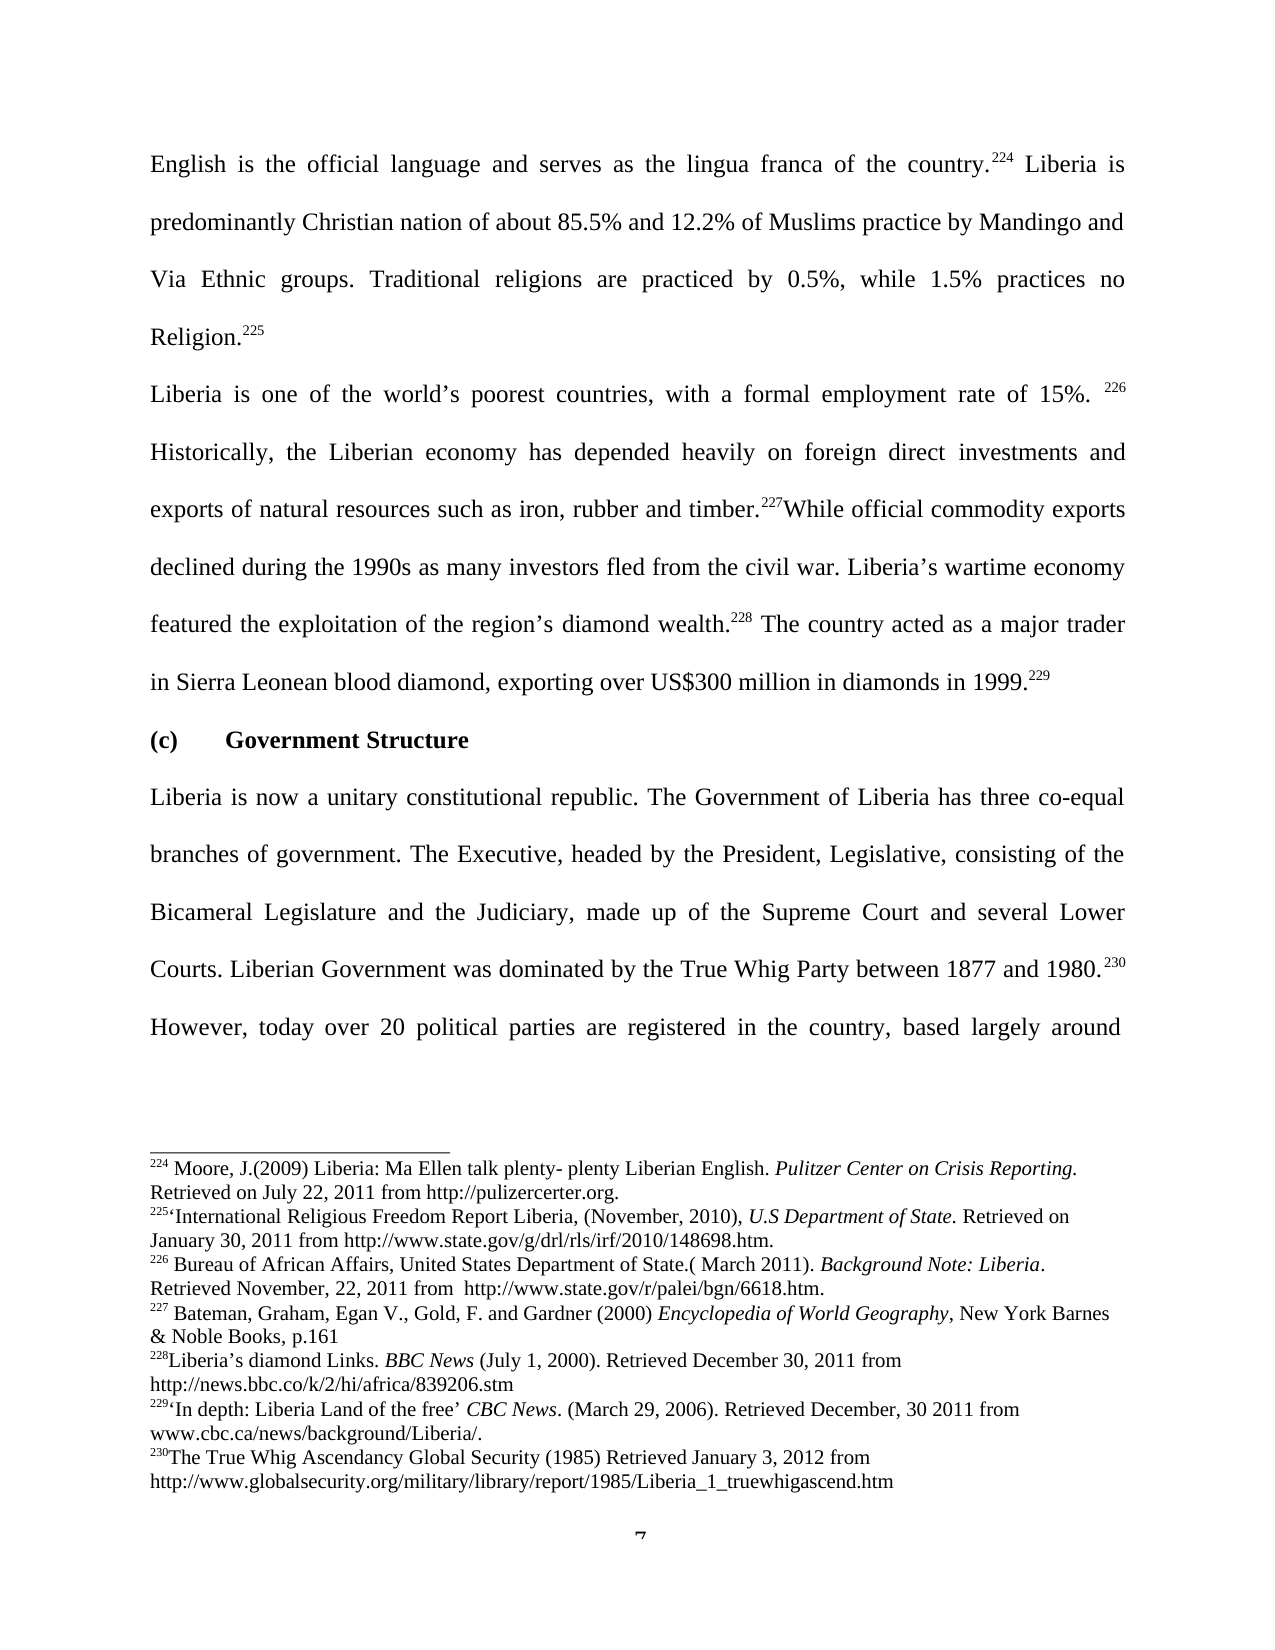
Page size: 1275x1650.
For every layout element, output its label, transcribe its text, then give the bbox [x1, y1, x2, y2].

text Liberia is one of the world’s poorest countries, with a formal employment rate of 15%. 226 Historically, the Liberian economy has depended heavily on foreign direct investments and exports of natural resources such as iron, rubber and timber.227While official commodity exports declined during the 1990s as many investors fled from the civil war. Liberia’s wartime economy featured the exploitation of the region’s diamond wealth.228 The country acted as a major trader in Sierra Leonean blood diamond, exporting over US$300 million in diamonds in 1999.229 [150, 379, 1126, 695]
text 230The True Whig Ascendancy Global Security (1985) Retrieved January 3, 2012 from http://www.globalsecurity.org/military/library/report/1985/Liberia_1_truewhigascend.htm [150, 1444, 1137, 1493]
text Retrieved on July 22, 2011 from http://pulizercerter.org. [150, 1180, 1137, 1204]
text Liberia is now a unitary constitutional republic. The Government of Liberia has three co-equal branches of government. The Executive, headed by the President, Legislative, consisting of the Bicameral Legislature and the Judiciary, made up of the Supreme Court and several Lower Courts. Liberian Government was dominated by the True Whig Party between 1877 and 1980.230 However, today over 20 political parties are registered in the country, based largely around [150, 782, 1126, 1041]
text 226 Bureau of African Affairs, United States Department of State.( March 2011). Background Note: Liberia. Retrieved November, 22, 2011 from http://www.state.gov/r/palei/bgn/6618.htm. [150, 1252, 1049, 1300]
text 225‘International Religious Freedom Report Liberia, (November, 2010), U.S Department of State. Retrieved on January 30, 2011 from http://www.state.gov/g/drl/rls/irf/2010/148698.htm. [150, 1204, 1111, 1252]
text 228Liberia’s diamond Links. BBC News (July 1, 2000). Retrieved December 30, 2011 from http://news.bbc.co/k/2/hi/africa/839206.stm [150, 1349, 906, 1396]
text English is the official language and serves as the lingua franca of the country.224 Liberia is predominantly Christian nation of about 85.5% and 12.2% of Muslims practice by Mandingo and Via Ethnic groups. Traditional religions are practiced by 0.5%, while 1.5% practices no Religion.225 [150, 149, 1125, 350]
text 229‘In depth: Liberia Land of the free’ CBC News. (March 29, 2006). Retrieved December, 30 2011 from www.cbc.ca/news/background/Liberia/. [150, 1396, 1024, 1444]
text 227 Bateman, Graham, Egan V., Gold, F. and Gardner (2000) Encyclopedia of World Geography, New York Barnes & Noble Books, p.161 [150, 1300, 1114, 1348]
text 224 Moore, J.(2009) Liberia: Ma Ellen talk plenty- plenty Liberian English. Pulitzer Center on Crisis Reporting. [150, 1156, 1137, 1180]
subtitle Government Structure [150, 725, 1137, 753]
